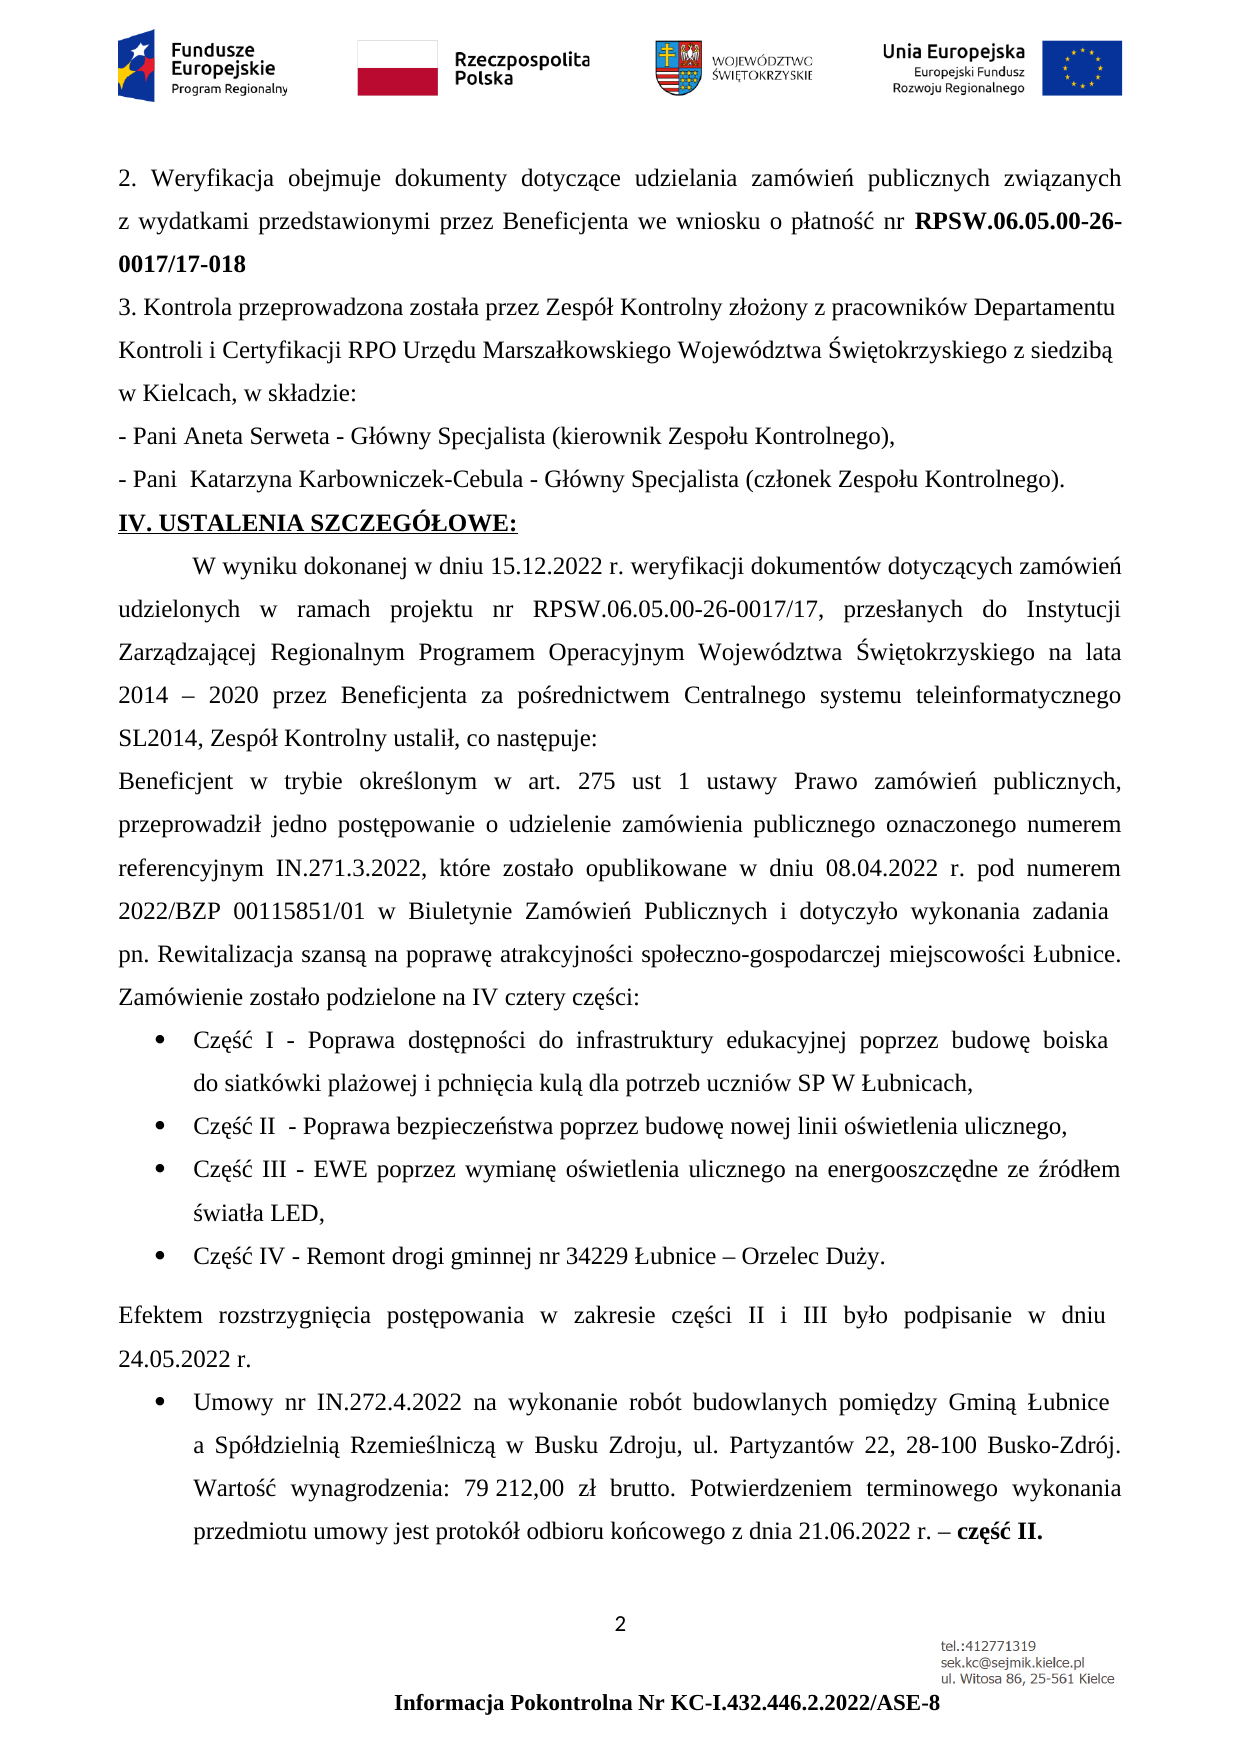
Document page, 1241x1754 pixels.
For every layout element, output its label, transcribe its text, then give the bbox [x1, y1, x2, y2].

list Umowy nr IN.272.4.2022 na wykonanie robót budowlanych pomiędzy Gminą Łubnice a Spółdzielnią Rzemieślniczą w Busku Zdroju, ul. Partyzantów 22, 28-100 Busko-Zdrój. Wartość wynagrodzenia: 79 212,00 zł brutto. Potwierdzeniem terminowego wykonania przedmiotu umowy jest protokół odbioru końcowego z dnia 21.06.2022 r. – część II. [156, 1387, 1122, 1545]
text IV. USTALENIA SZCZEGÓŁOWE: [118, 508, 1122, 536]
text W wyniku dokonanej w dniu 15.12.2022 r. weryfikacji dokumentów dotyczących zamówień udzielonych w ramach projektu nr RPSW.06.05.00-26-0017/17, przesłanych do Instytucji Zarządzającej Regionalnym Programem Operacyjnym Województwa Świętokrzyskiego na lata 2014 – 2020 przez Beneficjenta za pośrednictwem Centralnego systemu teleinformatycznego SL2014, Zespół Kontrolny ustalił, co następuje: [118, 551, 1122, 752]
text 2. Weryfikacja obejmuje dokumenty dotyczące udzielania zamówień publicznych związanych z wydatkami przedstawionymi przez Beneficjenta we wniosku o płatność nr RPSW.06.05.00-26-0017/17-018 [118, 163, 1122, 278]
text Efektem rozstrzygnięcia postępowania w zakresie części II i III było podpisanie w dniu 24.05.2022 r. [118, 1301, 1122, 1372]
text 3. Kontrola przeprowadzona została przez Zespół Kontrolny złożony z pracowników Departamentu Kontroli i Certyfikacji RPO Urzędu Marszałkowskiego Województwa Świętokrzyskiego z siedzibą w Kielcach, w składzie: [118, 292, 1122, 407]
list Część I - Poprawa dostępności do infrastruktury edukacyjnej poprzez budowę boiska do siatkówki plażowej i pchnięcia kulą dla potrzeb uczniów SP W Łubnicach, [156, 1025, 1122, 1097]
picture [655, 29, 813, 102]
picture [883, 29, 1123, 102]
list Część III - EWE poprzez wymianę oświetlenia ulicznego na energooszczędne ze źródłem światła LED, [156, 1154, 1122, 1226]
text Beneficjent w trybie określonym w art. 275 ust 1 ustawy Prawo zamówień publicznych, przeprowadził jedno postępowanie o udzielenie zamówienia publicznego oznaczonego numerem referencyjnym IN.271.3.2022, które zostało opublikowane w dniu 08.04.2022 r. pod numerem 2022/BZP 00115851/01 w Biuletynie Zamówień Publicznych i dotyczyło wykonania zadania pn. Rewitalizacja szansą na poprawę atrakcyjności społeczno-gospodarczej miejscowości Łubnice. Zamówienie zostało podzielone na IV cztery części: [118, 766, 1122, 1011]
list Część II - Poprawa bezpieczeństwa poprzez budowę nowej linii oświetlenia ulicznego, [156, 1111, 1122, 1140]
list Część IV - Remont drogi gminnej nr 34229 Łubnice – Orzelec Duży. [156, 1241, 1122, 1269]
text - Pani Aneta Serweta - Główny Specjalista (kierownik Zespołu Kontrolnego), [118, 421, 1122, 450]
picture [118, 29, 288, 102]
text - Pani Katarzyna Karbowniczek-Cebula - Główny Specjalista (członek Zespołu Kontrolnego). [118, 464, 1122, 493]
picture [940, 1637, 1123, 1711]
picture [357, 29, 590, 102]
